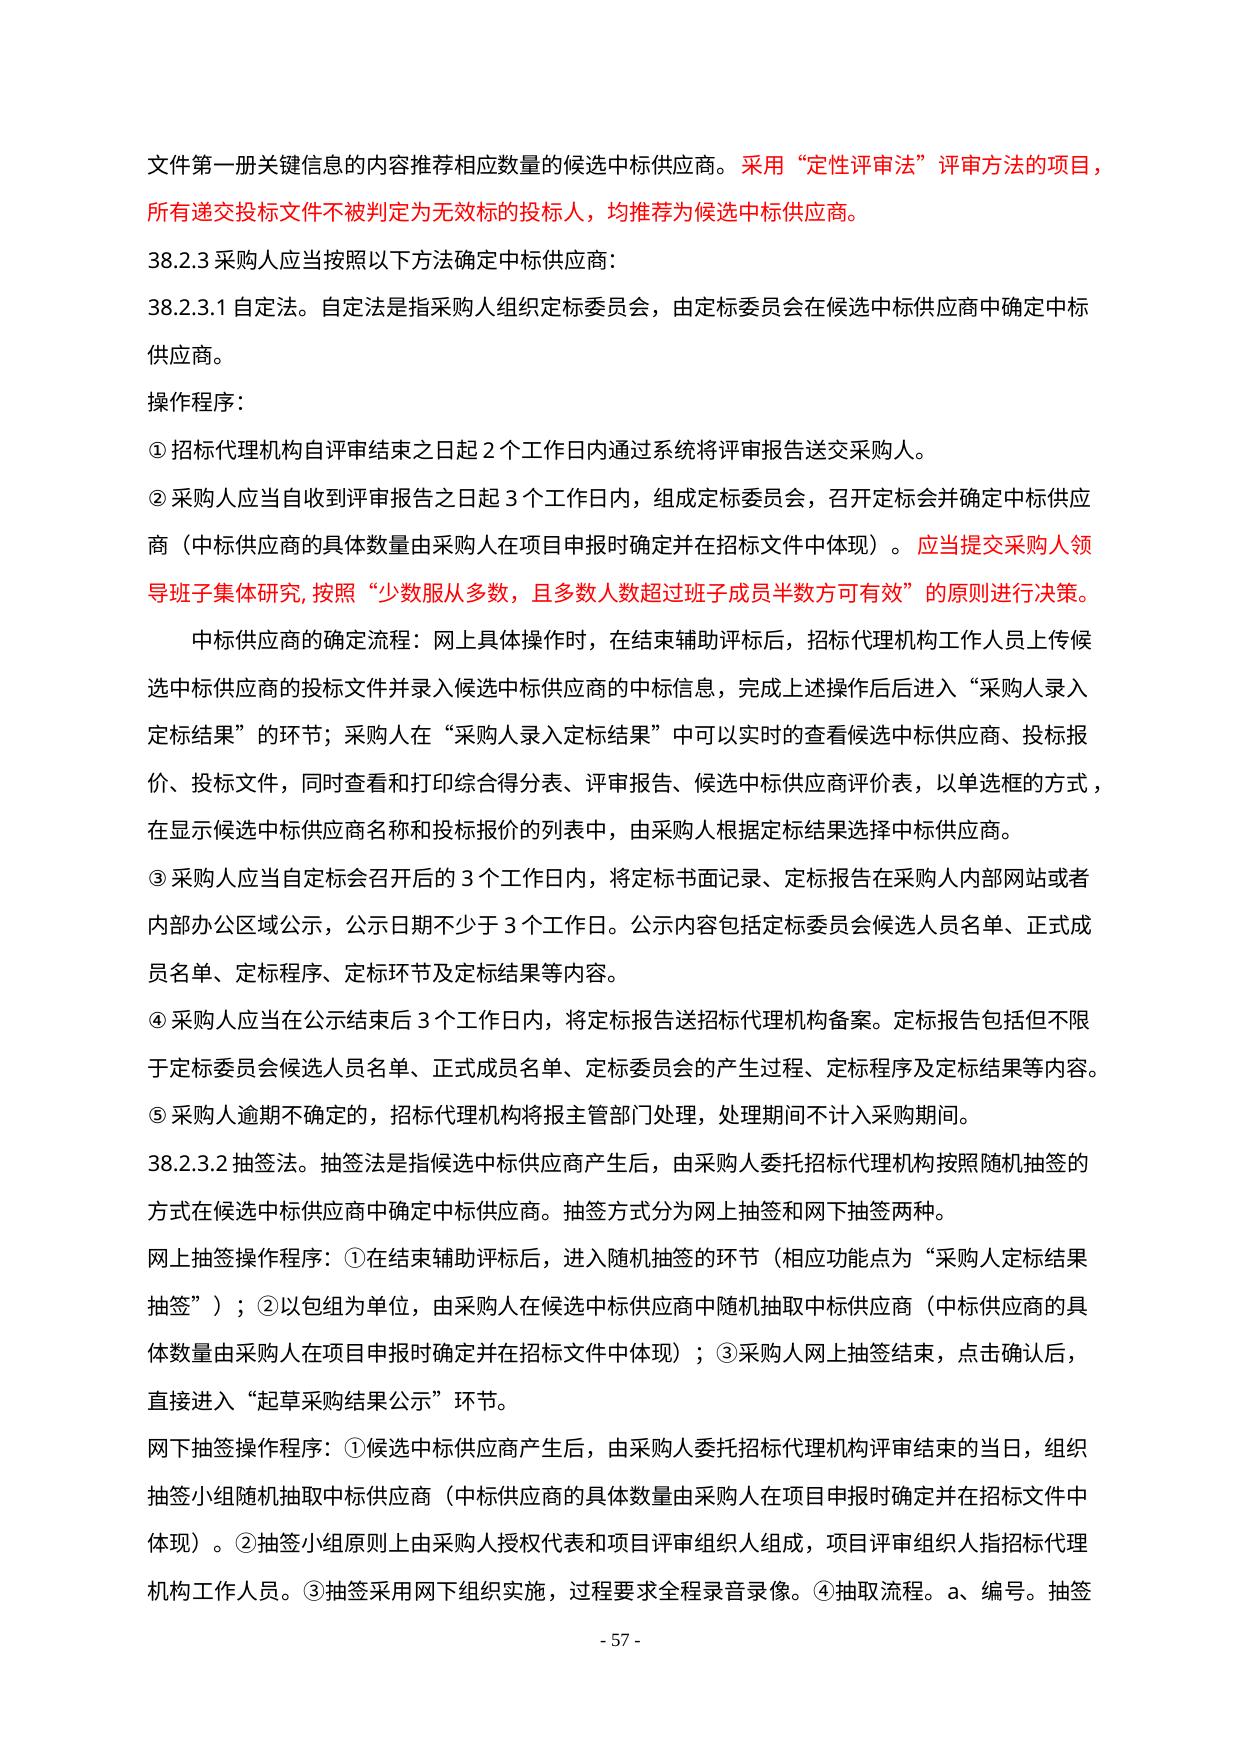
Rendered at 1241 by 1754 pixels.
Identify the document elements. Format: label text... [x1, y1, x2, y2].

text 操作程序： [148, 385, 1092, 417]
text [148, 148, 1092, 227]
text 中标供应商的确定流程：网上具体操作时，在结束辅助评标后，招标代理机构工作人员上传候选中标供应商的投标文件并录入候选中标供应商的中标信息，完成上述操作后后进入“采购人录入定标结果”的环节；采购人在“采购人录入定标结果”中可以实时的查看候选中标供应商、投标报价、投标文件，同时查看和打印综合得分表、评审报告、候选中标供应商评价表，以单选框的方式，在显示候选中标供应商名称和投标报价的列表中，由采购人根据定标结果选择中标供应商。 [148, 623, 1092, 845]
text 38.2.3.1自定法。自定法是指采购人组织定标委员会，由定标委员会在候选中标供应商中确定中标供应商。 [148, 290, 1092, 369]
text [148, 1431, 1092, 1606]
text ④采购人应当在公示结束后3个工作日内，将定标报告送招标代理机构备案。定标报告包括但不限于定标委员会候选人员名单、正式成员名单、定标委员会的产生过程、定标程序及定标结果等内容。 [148, 1003, 1092, 1083]
text 网上抽签操作程序：①在结束辅助评标后，进入随机抽签的环节（相应功能点为“采购人定标结果抽签”）；②以包组为单位，由采购人在候选中标供应商中随机抽取中标供应商（中标供应商的具体数量由采购人在项目申报时确定并在招标文件中体现）；③采购人网上抽签结束，点击确认后，直接进入“起草采购结果公示”环节。 [148, 1241, 1092, 1415]
text ③采购人应当自定标会召开后的3个工作日内，将定标书面记录、定标报告在采购人内部网站或者内部办公区域公示，公示日期不少于3个工作日。公示内容包括定标委员会候选人员名单、正式成员名单、定标程序、定标环节及定标结果等内容。 [148, 861, 1092, 988]
text ②采购人应当自收到评审报告之日起3个工作日内，组成定标委员会，召开定标会并确定中标供应商（中标供应商的具体数量由采购人在项目申报时确定并在招标文件中体现）。应当提交采购人领导班子集体研究, 按照“少数服从多数，且多数人数超过班子成员半数方可有效”的原则进行决策。 [148, 481, 1092, 607]
text ⑤采购人逾期不确定的，招标代理机构将报主管部门处理，处理期间不计入采购期间。 [148, 1098, 1092, 1130]
text 38.2.3采购人应当按照以下方法确定中标供应商： [148, 243, 1092, 274]
text ①招标代理机构自评审结束之日起2个工作日内通过系统将评审报告送交采购人。 [148, 433, 1092, 465]
text 38.2.3.2抽签法。抽签法是指候选中标供应商产生后，由采购人委托招标代理机构按照随机抽签的方式在候选中标供应商中确定中标供应商。抽签方式分为网上抽签和网下抽签两种。 [148, 1146, 1092, 1225]
